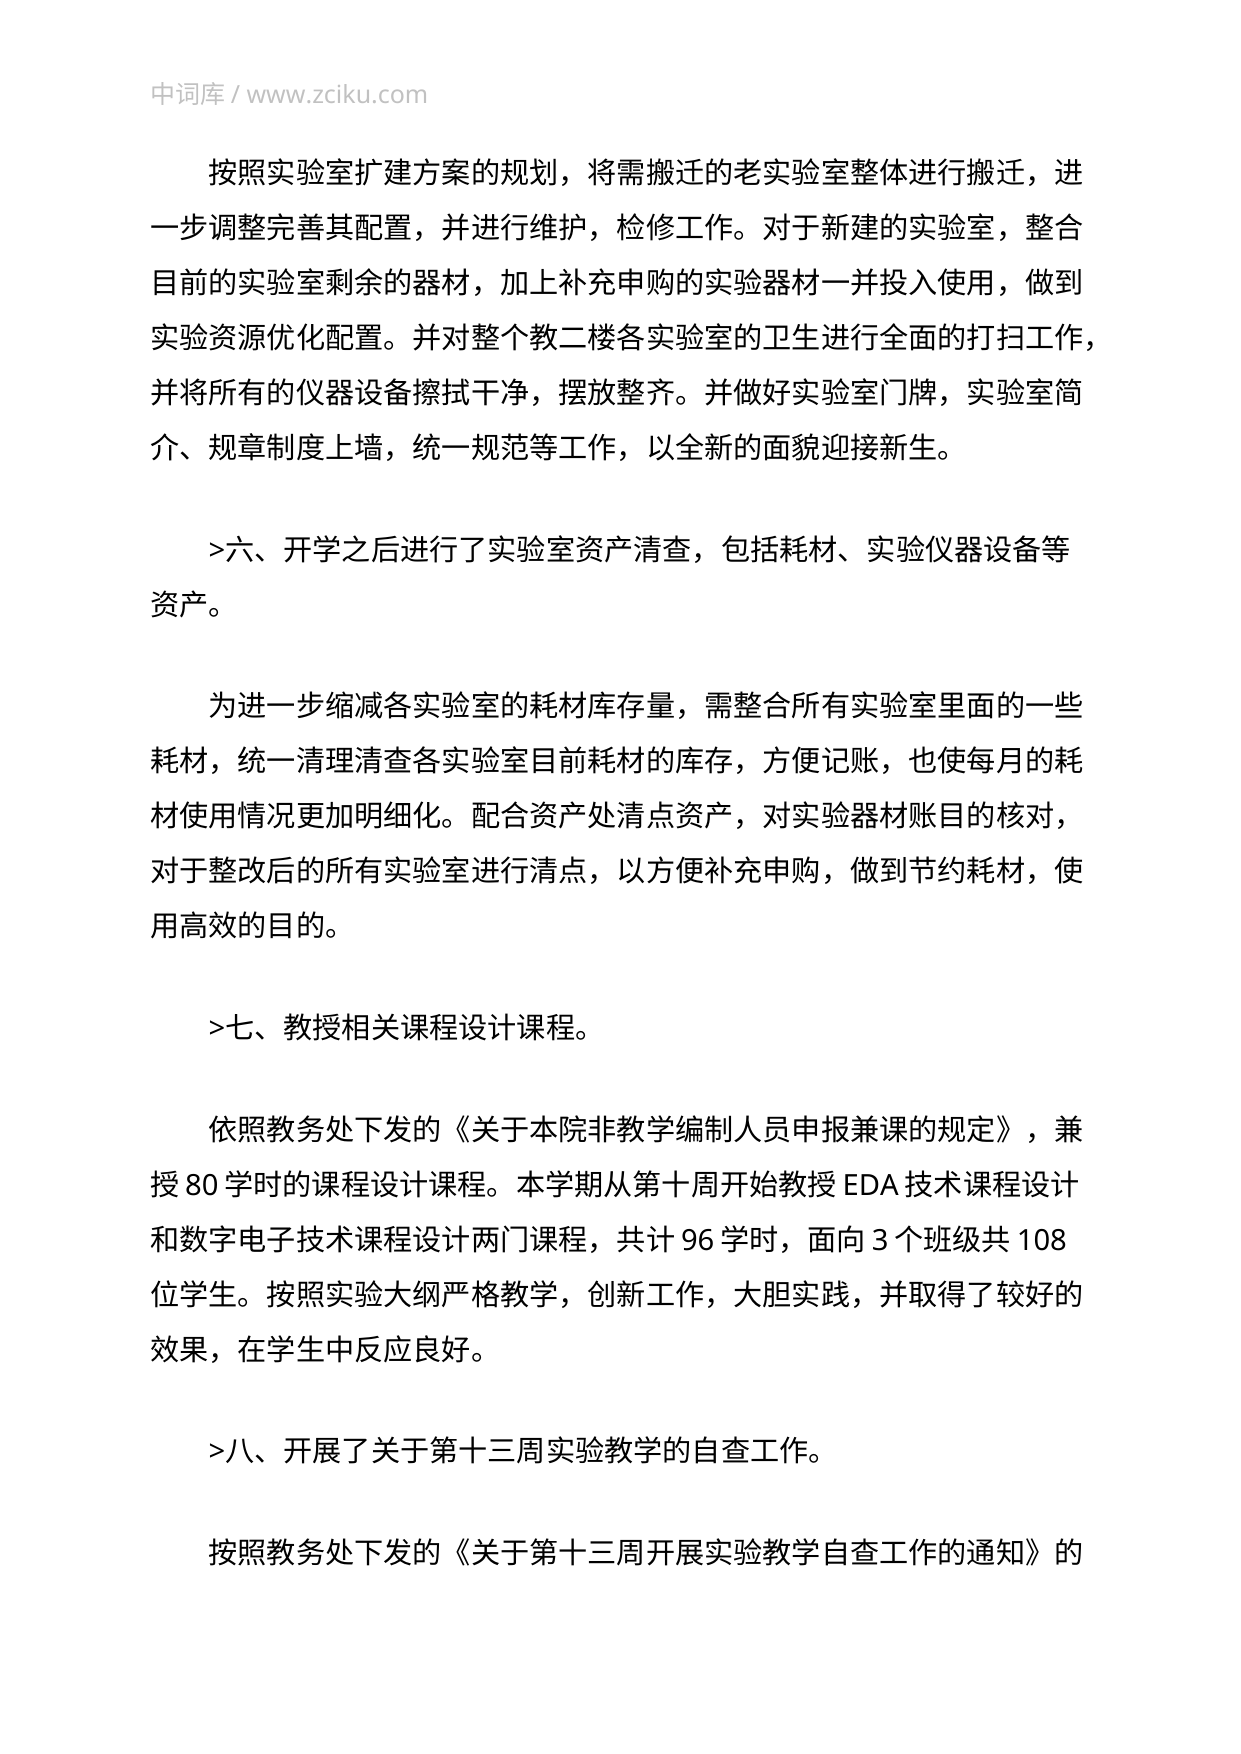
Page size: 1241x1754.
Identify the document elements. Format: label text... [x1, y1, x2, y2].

text 按照实验室扩建方案的规划，将需搬迁的老实验室整体进行搬迁，进一步调整完善其配置，并进行维护，检修工作。对于新建的实验室，整合目前的实验室剩余的器材，加上补充申购的实验器材一并投入使用，做到实验资源优化配置。并对整个教二楼各实验室的卫生进行全面的打扫工作，并将所有的仪器设备擦拭干净，摆放整齐。并做好实验室门牌，实验室简介、规章制度上墙，统一规范等工作，以全新的面貌迎接新生。 [150, 150, 1090, 467]
text 为进一步缩减各实验室的耗材库存量，需整合所有实验室里面的一些耗材，统一清理清查各实验室目前耗材的库存，方便记账，也使每月的耗材使用情况更加明细化。配合资产处清点资产，对实验器材账目的核对，对于整改后的所有实验室进行清点，以方便补充申购，做到节约耗材，使用高效的目的。 [150, 683, 1090, 945]
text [150, 1530, 1090, 1572]
text >八、开展了关于第十三周实验教学的自查工作。 [150, 1428, 1090, 1470]
text >六、开学之后进行了实验室资产清查，包括耗材、实验仪器设备等资产。 [150, 526, 1090, 623]
text >七、教授相关课程设计课程。 [150, 1004, 1090, 1047]
text 依照教务处下发的《关于本院非教学编制人员申报兼课的规定》，兼授80学时的课程设计课程。本学期从第十周开始教授EDA技术课程设计和数字电子技术课程设计两门课程，共计96学时，面向3个班级共108位学生。按照实验大纲严格教学，创新工作，大胆实践，并取得了较好的效果，在学生中反应良好。 [150, 1106, 1090, 1368]
